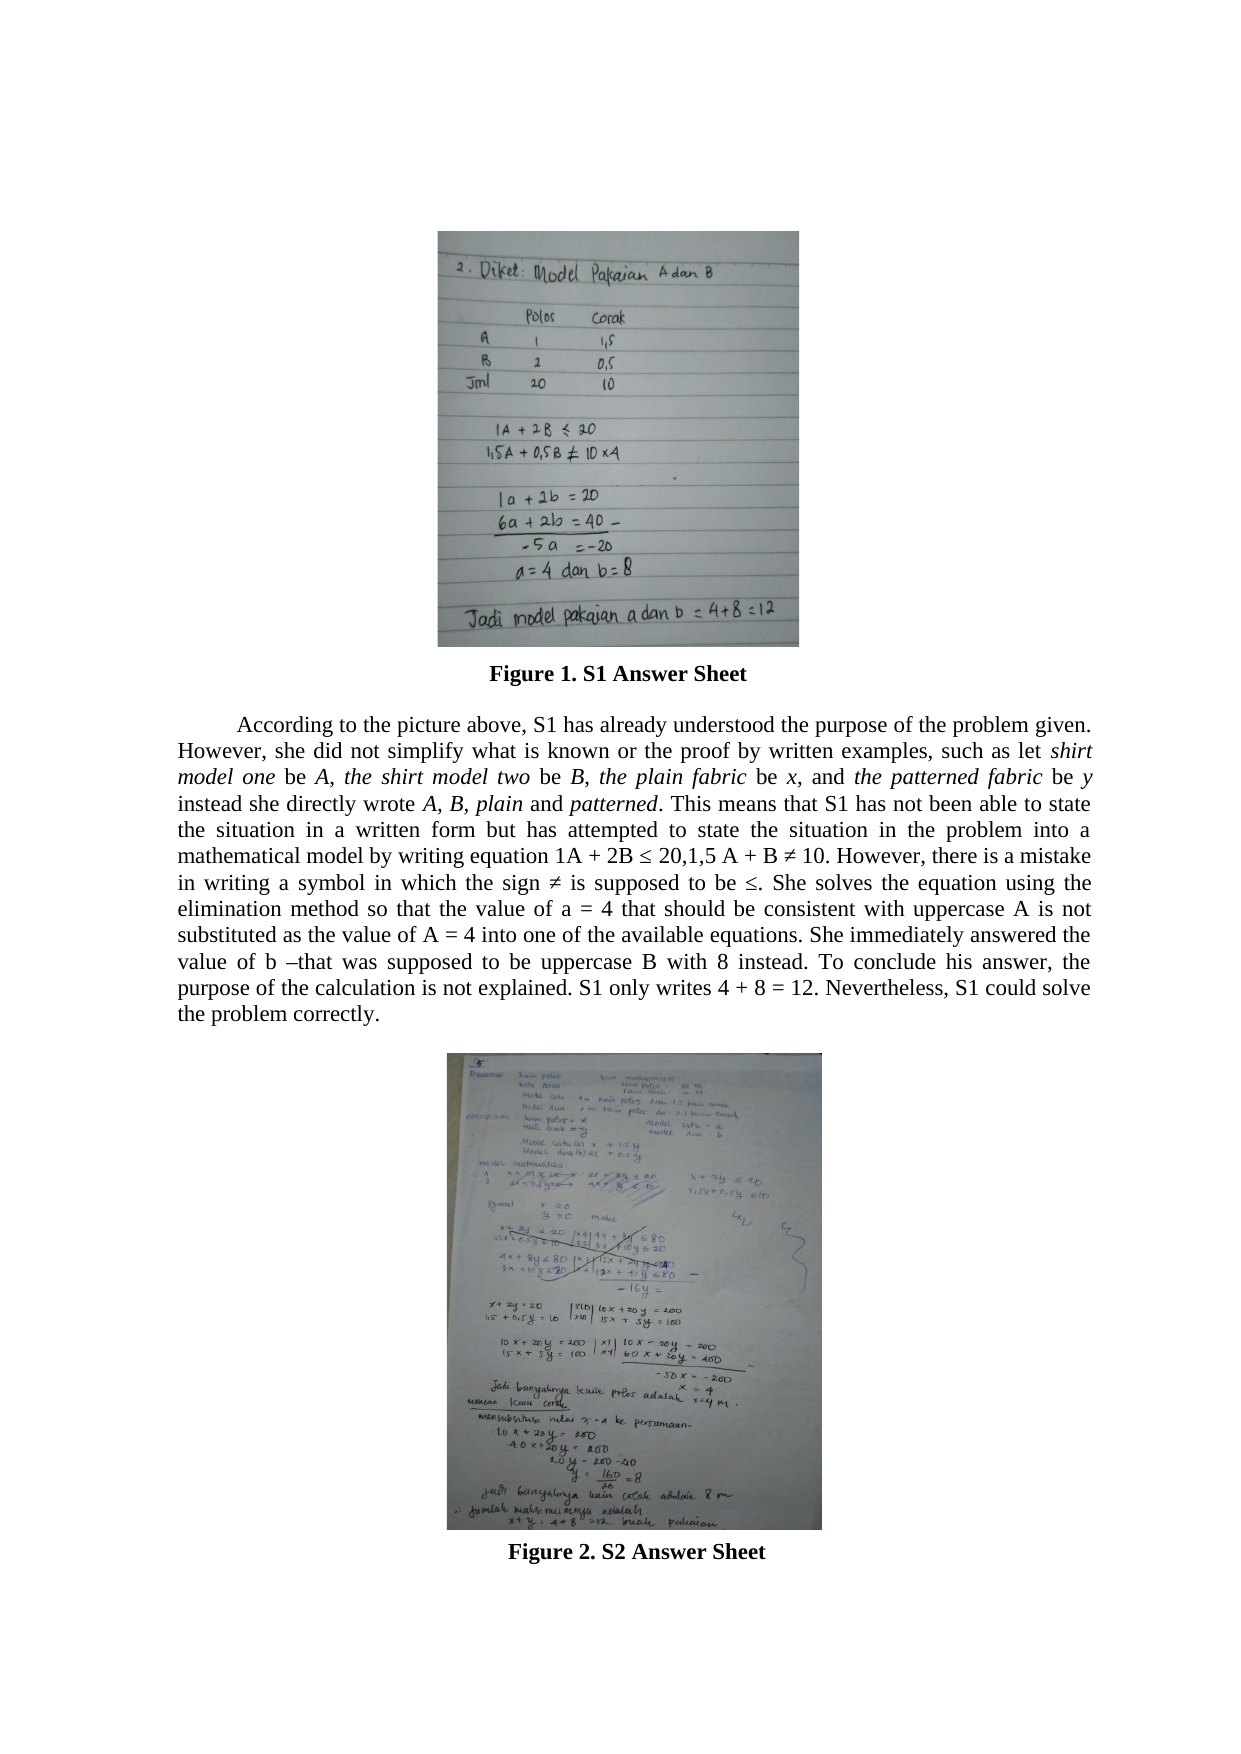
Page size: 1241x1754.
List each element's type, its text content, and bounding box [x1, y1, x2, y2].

picture [446, 1053, 822, 1530]
list According to the picture above, S1 has already understood the purpose of the problem given. However, she did not simplify what is known or the proof by written examples, such as let shirt model one be A, the shirt model two be B, the plain fabric be x, and the patterned fabric be y instead she directly wrote A, B, plain and patterned. This means that S1 has not been able to state the situation in a written form but has attempted to state the situation in the problem into a mathematical model by writing equation 1A + 2B ≤ 20,1,5 A + B ≠ 10. However, there is a mistake in writing a symbol in which the sign ≠ is supposed to be ≤. She solves the equation using the elimination method so that the value of a = 4 that should be consistent with uppercase A is not substituted as the value of A = 4 into one of the available equations. She immediately answered the value of b –that was supposed to be uppercase B with 8 instead. To conclude his answer, the purpose of the calculation is not explained. S1 only writes 4 + 8 = 12. Nevertheless, S1 could solve the problem correctly. [177, 711, 1092, 1027]
picture [437, 231, 800, 647]
